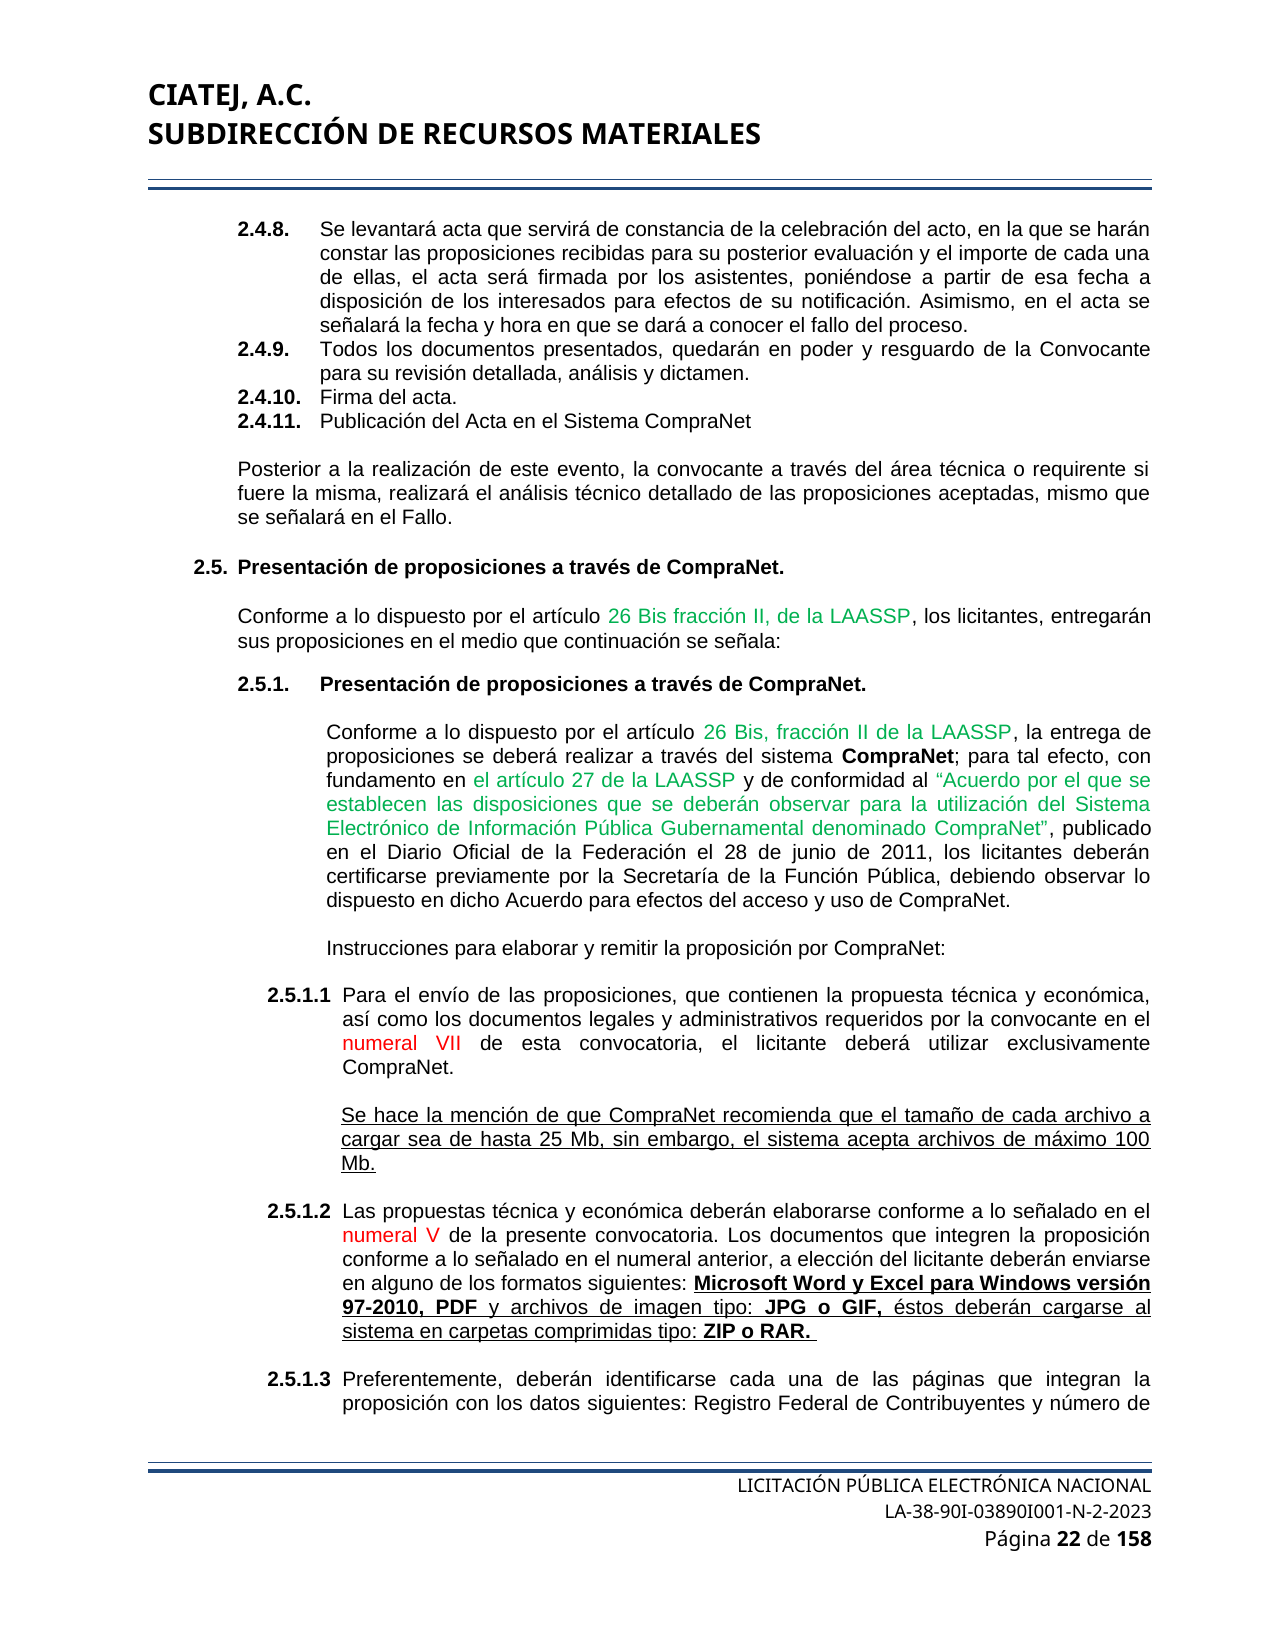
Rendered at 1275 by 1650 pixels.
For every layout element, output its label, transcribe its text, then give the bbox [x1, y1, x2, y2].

text Conforme a lo dispuesto por el artículo 26 Bis fracción II, de la LAASSP, los licitantes, entregarán sus proposiciones en el medio que continuación se señala: [237, 603, 1152, 653]
list Todos los documentos presentados, quedarán en poder y resguardo de la Convocante para su revisión detallada, análisis y dictamen. [237, 337, 1152, 385]
list Publicación del Acta en el Sistema CompraNet [237, 409, 1152, 433]
list Se hace la mención de que CompraNet recomienda que el tamaño de cada archivo a cargar sea de hasta 25 Mb, sin embargo, el sistema acepta archivos de máximo 100 Mb. [341, 1103, 1152, 1175]
list Posterior a la realización de este evento, la convocante a través del área técnica o requirente si fuere la misma, realizará el análisis técnico detallado de las proposiciones aceptadas, mismo que se señalará en el Fallo. [237, 457, 1152, 529]
list Presentación de proposiciones a través de CompraNet. [193, 554, 1152, 578]
list Presentación de proposiciones a través de CompraNet. [237, 672, 1152, 696]
list Se levantará acta que servirá de constancia de la celebración del acto, en la que se harán constar las proposiciones recibidas para su posterior evaluación y el importe de cada una de ellas, el acta será firmada por los asistentes, poniéndose a partir de esa fecha a disposición de los interesados para efectos de su notificación. Asimismo, en el acta se señalará la fecha y hora en que se dará a conocer el fallo del proceso. [237, 217, 1152, 337]
list Conforme a lo dispuesto por el artículo 26 Bis, fracción II de la LAASSP, la entrega de proposiciones se deberá realizar a través del sistema CompraNet; para tal efecto, con fundamento en el artículo 27 de la LAASSP y de conformidad al “Acuerdo por el que se establecen las disposiciones que se deberán observar para la utilización del Sistema Electrónico de Información Pública Gubernamental denominado CompraNet”, publicado en el Diario Oficial de la Federación el 28 de junio de 2011, los licitantes deberán certificarse previamente por la Secretaría de la Función Pública, debiendo observar lo dispuesto en dicho Acuerdo para efectos del acceso y uso de CompraNet. [326, 720, 1152, 911]
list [267, 1367, 1152, 1414]
list Firma del acta. [237, 385, 1152, 409]
list Para el envío de las proposiciones, que contienen la propuesta técnica y económica, así como los documentos legales y administrativos requeridos por la convocante en el numeral VII de esta convocatoria, el licitante deberá utilizar exclusivamente CompraNet. [267, 983, 1152, 1079]
list Instrucciones para elaborar y remitir la proposición por CompraNet: [326, 935, 1152, 959]
list Las propuestas técnica y económica deberán elaborarse conforme a lo señalado en el numeral V de la presente convocatoria. Los documentos que integren la proposición conforme a lo señalado en el numeral anterior, a elección del licitante deberán enviarse en alguno de los formatos siguientes: Microsoft Word y Excel para Windows versión 97-2010, PDF y archivos de imagen tipo: JPG o GIF, éstos deberán cargarse al sistema en carpetas comprimidas tipo: ZIP o RAR. [267, 1199, 1152, 1343]
